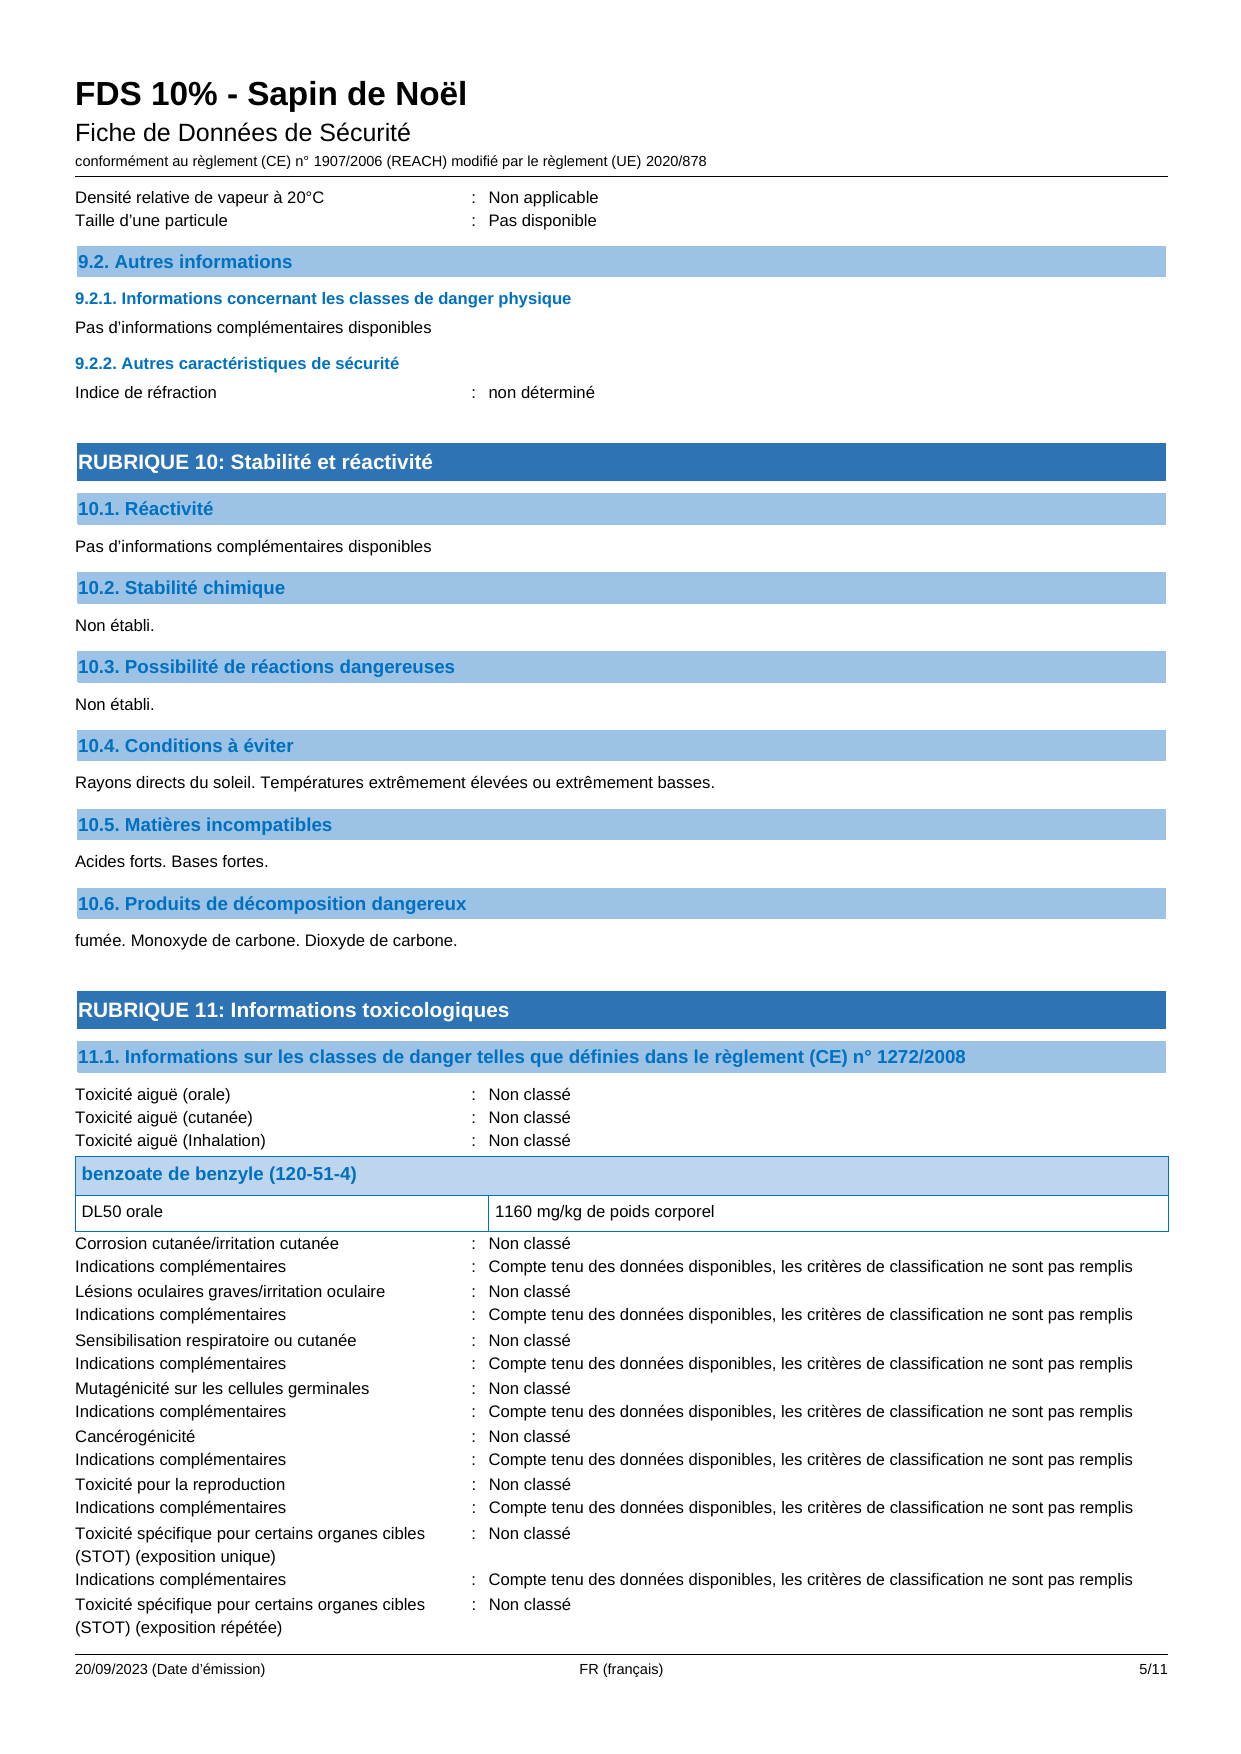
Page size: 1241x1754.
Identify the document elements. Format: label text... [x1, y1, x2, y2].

subtitle RUBRIQUE 10: Stabilité et réactivité [79, 444, 1165, 480]
table_cell Taille d’une particule [75, 210, 459, 233]
table_cell Indications complémentaires [75, 1450, 459, 1473]
table_cell Indications complémentaires [75, 1257, 459, 1280]
subtitle 9.2.2. Autres caractéristiques de sécurité [75, 354, 1165, 373]
table_header : [459, 1085, 488, 1108]
table_cell Pas disponible [488, 210, 1168, 233]
subtitle 11.1. Informations sur les classes de danger telles que définies dans le règlement (CE) n° 1272/2008 [79, 1043, 1165, 1072]
table_header Toxicité spécifique pour certains organes cibles (STOT) (exposition répétée) [75, 1595, 459, 1640]
table_header Non classé [488, 1331, 1168, 1353]
table_cell : [459, 1450, 488, 1473]
table_header : [459, 1524, 488, 1569]
table_header Corrosion cutanée/irritation cutanée [75, 1234, 459, 1257]
table_header : [459, 1475, 488, 1498]
table_cell Indications complémentaires [75, 1305, 459, 1328]
subtitle 9.2.1. Informations concernant les classes de danger physique [75, 289, 1165, 308]
table_cell Densité relative de vapeur à 20°C [75, 188, 459, 210]
table_cell : [459, 210, 488, 233]
table_cell Non classé [488, 1131, 1168, 1154]
text Non établi. [75, 694, 1165, 714]
table_header : [459, 1427, 488, 1450]
subtitle 10.5. Matières incompatibles [79, 810, 1165, 839]
table_header : [459, 1379, 488, 1402]
table_header Non classé [488, 1085, 1168, 1108]
table_header benzoate de benzyle (120-51-4) [76, 1157, 1168, 1195]
table_cell 1160 mg/kg de poids corporel [489, 1196, 1168, 1231]
table_header Non classé [488, 1427, 1168, 1450]
table_cell Compte tenu des données disponibles, les critères de classification ne sont pas remplis [488, 1305, 1168, 1328]
table_cell Compte tenu des données disponibles, les critères de classification ne sont pas remplis [488, 1354, 1168, 1376]
text Non établi. [75, 616, 1165, 635]
table_cell Indications complémentaires [75, 1402, 459, 1424]
table_header Toxicité pour la reproduction [75, 1475, 459, 1498]
text Pas d’informations complémentaires disponibles [75, 318, 1165, 337]
table_header Lésions oculaires graves/irritation oculaire [75, 1282, 459, 1305]
table_cell : [459, 1498, 488, 1521]
table_cell Compte tenu des données disponibles, les critères de classification ne sont pas remplis [488, 1257, 1168, 1280]
subtitle 10.1. Réactivité [79, 494, 1165, 524]
table_cell Indications complémentaires [75, 1498, 459, 1521]
table_cell : [459, 188, 488, 210]
table_cell Compte tenu des données disponibles, les critères de classification ne sont pas remplis [488, 1450, 1168, 1473]
table_header Indice de réfraction [75, 383, 459, 406]
table_header Non classé [489, 1475, 1168, 1498]
table_header Non classé [489, 1595, 1168, 1640]
table_header Non classé [488, 1524, 1168, 1569]
table_cell Toxicité aiguë (cutanée) [75, 1108, 459, 1131]
table_header : [459, 1595, 488, 1640]
table_header non déterminé [488, 383, 1168, 406]
table_cell Non classé [488, 1108, 1168, 1131]
text Rayons directs du soleil. Températures extrêmement élevées ou extrêmement basses. [75, 773, 1165, 792]
table_cell : [459, 1569, 488, 1592]
table_cell Indications complémentaires [75, 1569, 459, 1592]
table_header Mutagénicité sur les cellules germinales [75, 1379, 459, 1402]
table_cell DL50 orale [76, 1196, 488, 1231]
subtitle RUBRIQUE 11: Informations toxicologiques [79, 993, 1165, 1028]
table_cell : [459, 1402, 488, 1424]
table_header Sensibilisation respiratoire ou cutanée [75, 1331, 459, 1353]
table_header Toxicité aiguë (orale) [75, 1085, 459, 1108]
table_cell : [459, 1305, 488, 1328]
table_cell : [459, 1131, 488, 1154]
table_header : [459, 1282, 488, 1305]
table_header : [459, 1331, 488, 1353]
table_cell Compte tenu des données disponibles, les critères de classification ne sont pas remplis [489, 1498, 1168, 1521]
table_cell Non applicable [488, 188, 1168, 210]
text fumée. Monoxyde de carbone. Dioxyde de carbone. [75, 931, 1165, 950]
subtitle 10.3. Possibilité de réactions dangereuses [79, 652, 1165, 682]
table_header Non classé [488, 1282, 1168, 1305]
table_cell Indications complémentaires [75, 1354, 459, 1376]
text Pas d’informations complémentaires disponibles [75, 537, 1165, 556]
table_cell : [459, 1354, 488, 1376]
table_header Non classé [488, 1379, 1168, 1402]
table_header Toxicité spécifique pour certains organes cibles (STOT) (exposition unique) [75, 1524, 459, 1569]
table_header Cancérogénicité [75, 1427, 459, 1450]
subtitle 10.2. Stabilité chimique [79, 573, 1165, 603]
table_header : [459, 383, 488, 406]
table_header Non classé [488, 1234, 1168, 1257]
table_cell Toxicité aiguë (Inhalation) [75, 1131, 459, 1154]
table_header : [459, 1234, 488, 1257]
table_cell Compte tenu des données disponibles, les critères de classification ne sont pas remplis [488, 1402, 1168, 1424]
subtitle 10.4. Conditions à éviter [79, 731, 1165, 760]
table_cell : [459, 1257, 488, 1280]
subtitle 10.6. Produits de décomposition dangereux [79, 889, 1165, 918]
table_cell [488, 1569, 1168, 1592]
text Acides forts. Bases fortes. [75, 852, 1165, 871]
subtitle 9.2. Autres informations [79, 247, 1165, 276]
table_cell : [459, 1108, 488, 1131]
